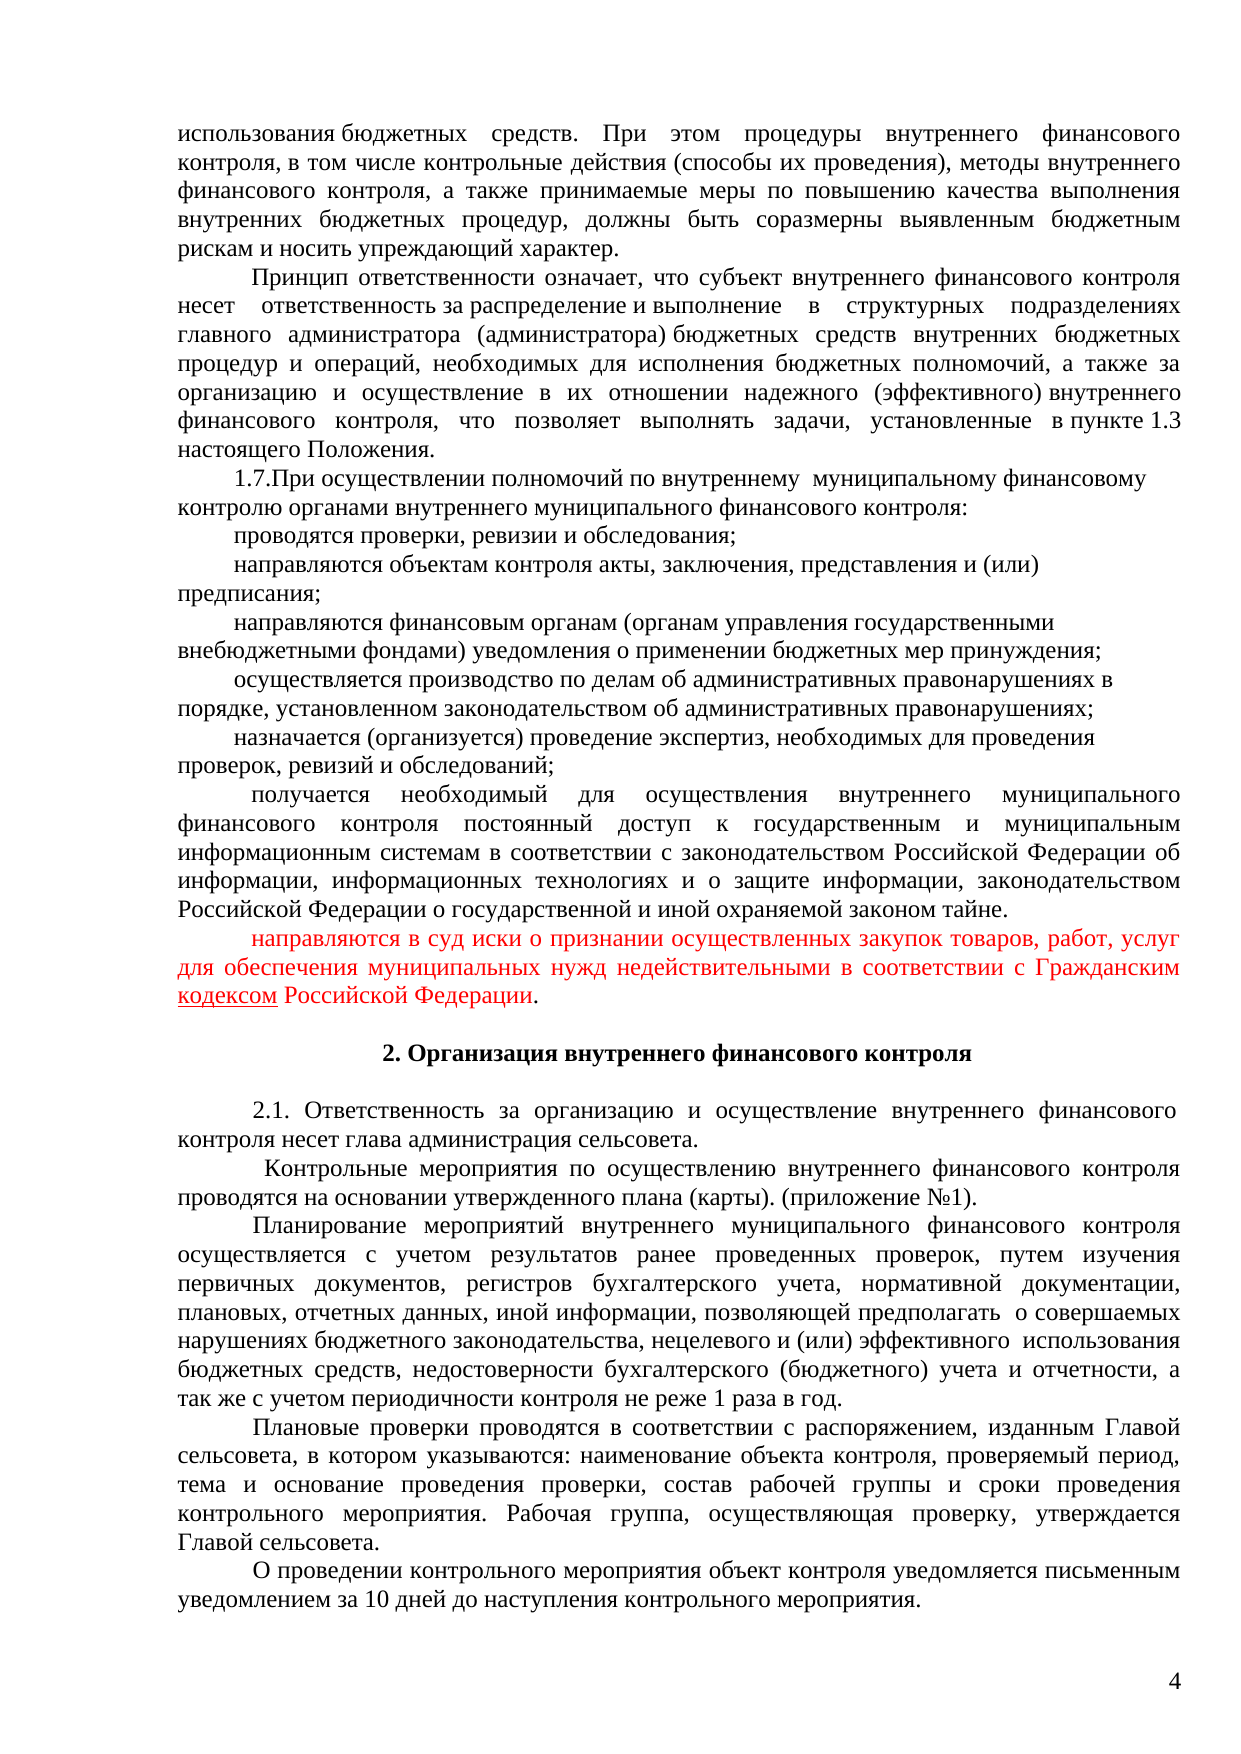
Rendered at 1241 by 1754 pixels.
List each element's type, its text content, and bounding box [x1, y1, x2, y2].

text направляются финансовым органам (органам управления государственными внебюджетными фондами) уведомления о применении бюджетных мер принуждения; [177, 607, 1181, 664]
text 1.7.При осуществлении полномочий по внутреннему муниципальному финансовому контролю органами внутреннего муниципального финансового контроля: [177, 463, 1181, 521]
text проводятся проверки, ревизии и обследования; [177, 521, 1181, 549]
text 2.1. Ответственность за организацию и осуществление внутреннего финансового контроля несет глава администрация сельсовета. [177, 1096, 1177, 1153]
text Принцип ответственности означает, что субъект внутреннего финансового контроля несет ответственность за распределение и выполнение в структурных подразделениях главного администратора (администратора) бюджетных средств внутренних бюджетных процедур и операций, необходимых для исполнения бюджетных полномочий, а также за организацию и осуществление в их отношении надежного (эффективного) внутреннего финансового контроля, что позволяет выполнять задачи, установленные в пункте 1.3 настоящего Положения. [177, 262, 1181, 463]
text О проведении контрольного мероприятия объект контроля уведомляется письменным уведомлением за 10 дней до наступления контрольного мероприятия. [177, 1556, 1181, 1613]
text назначается (организуется) проведение экспертиз, необходимых для проведения проверок, ревизий и обследований; [177, 722, 1181, 779]
text направляются в суд иски о признании осуществленных закупок товаров, работ, услуг для обеспечения муниципальных нужд недействительными в соответствии с Гражданским кодексом Российской Федерации. [177, 923, 1181, 1009]
text Планирование мероприятий внутреннего муниципального финансового контроля осуществляется с учетом результатов ранее проведенных проверок, путем изучения первичных документов, регистров бухгалтерского учета, нормативной документации, плановых, отчетных данных, иной информации, позволяющей предполагать о совершаемых нарушениях бюджетного законодательства, нецелевого и (или) эффективного использования бюджетных средств, недостоверности бухгалтерского (бюджетного) учета и отчетности, а так же с учетом периодичности контроля не реже 1 раза в год. [177, 1211, 1181, 1412]
text Плановые проверки проводятся в соответствии с распоряжением, изданным Главой сельсовета, в котором указываются: наименование объекта контроля, проверяемый период, тема и основание проведения проверки, состав рабочей группы и сроки проведения контрольного мероприятия. Рабочая группа, осуществляющая проверку, утверждается Главой сельсовета. [177, 1412, 1181, 1556]
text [177, 118, 1181, 262]
text направляются объектам контроля акты, заключения, представления и (или) предписания; [177, 549, 1181, 607]
text осуществляется производство по делам об административных правонарушениях в порядке, установленном законодательством об административных правонарушениях; [177, 664, 1181, 722]
text получается необходимый для осуществления внутреннего муниципального финансового контроля постоянный доступ к государственным и муниципальным информационным системам в соответствии с законодательством Российской Федерации об информации, информационных технологиях и о защите информации, законодательством Российской Федерации о государственной и иной охраняемой законом тайне. [177, 779, 1181, 923]
text 2. Организация внутреннего финансового контроля [177, 1038, 1177, 1067]
text Контрольные мероприятия по осуществлению внутреннего финансового контроля проводятся на основании утвержденного плана (карты). (приложение №1). [177, 1153, 1181, 1211]
